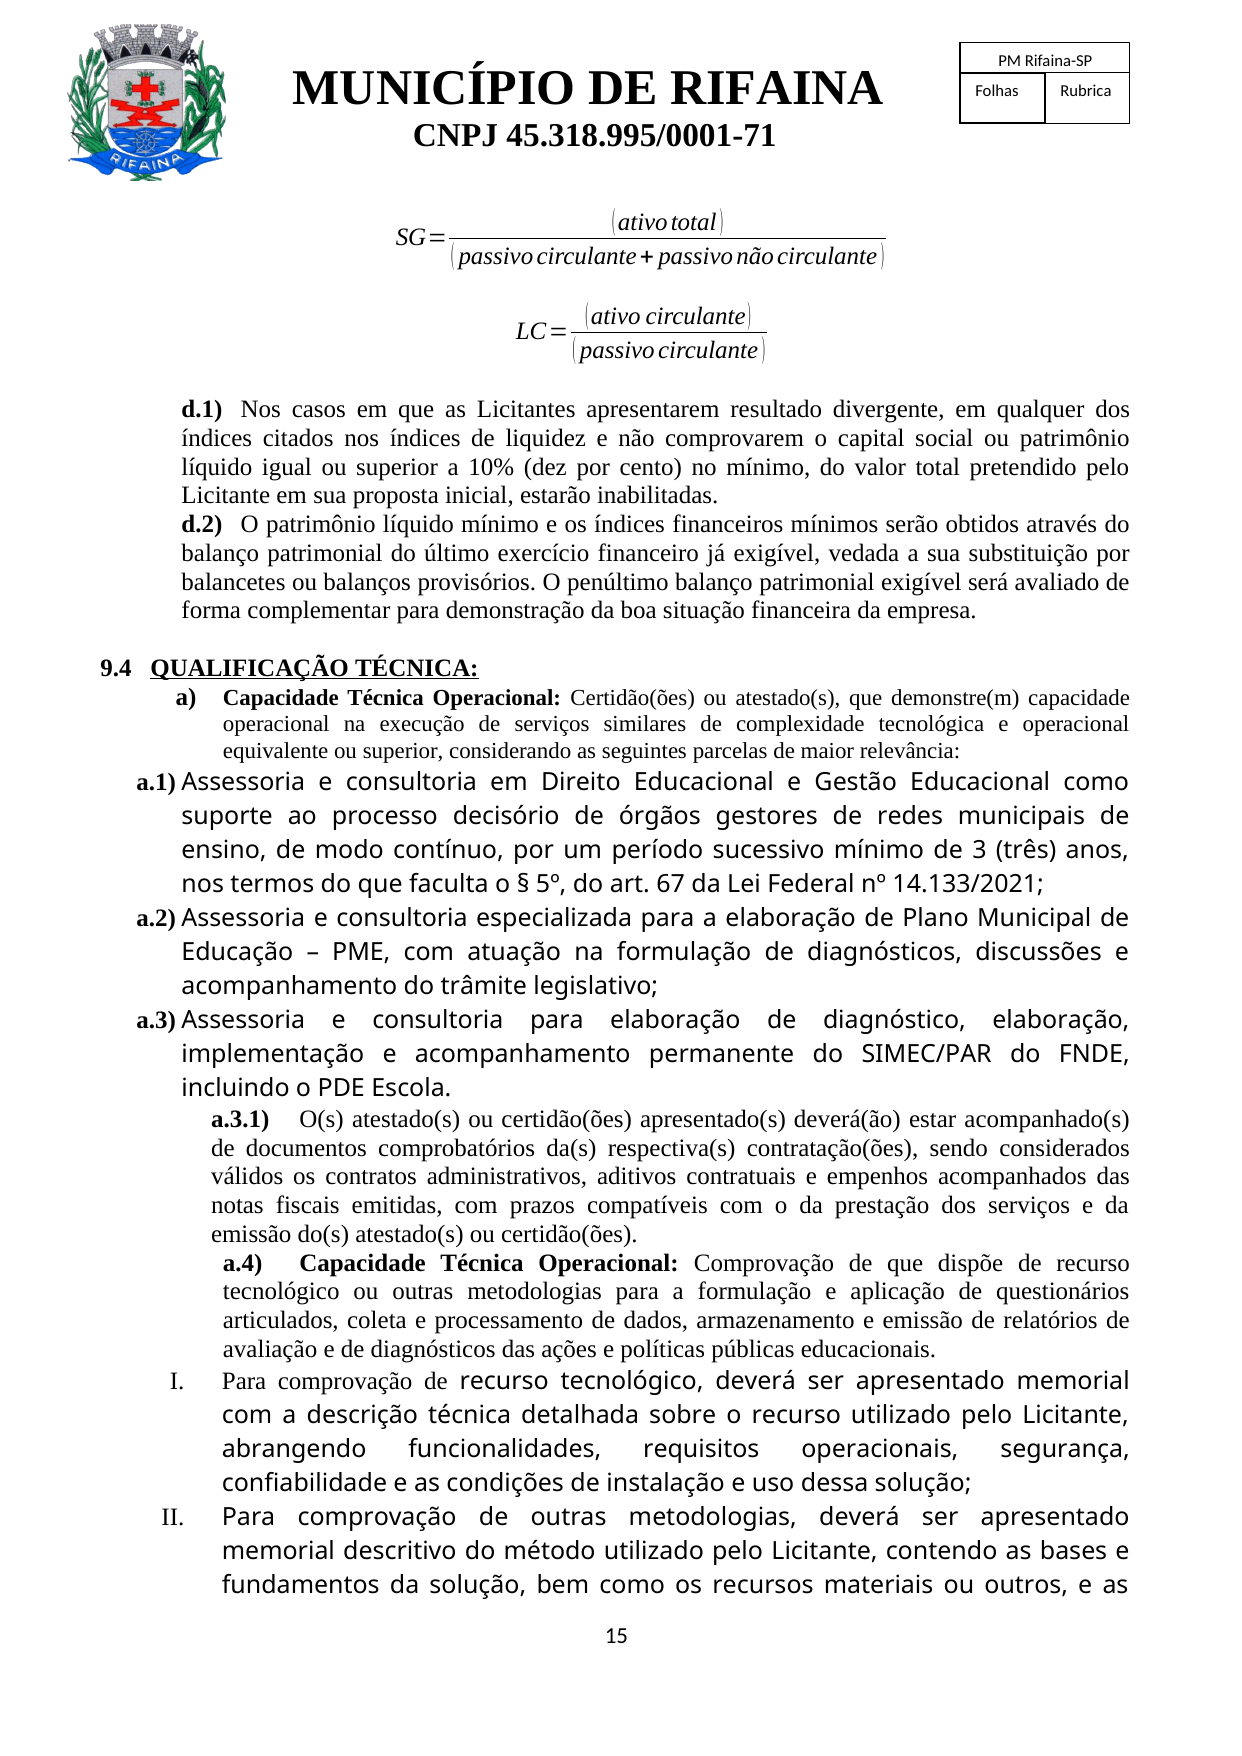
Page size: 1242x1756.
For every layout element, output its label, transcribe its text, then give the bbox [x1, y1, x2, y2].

list Assessoria e consultoria para elaboração de diagnóstico, elaboração, implementação e acompanhamento permanente do SIMEC/PAR do FNDE, incluindo o PDE Escola. [136, 1002, 1131, 1104]
text a.4) Capacidade Técnica Operacional: Comprovação de que dispõe de recurso tecnológico ou outras metodologias para a formulação e aplicação de questionários articulados, coleta e processamento de dados, armazenamento e emissão de relatórios de avaliação e de diagnósticos das ações e políticas públicas educacionais. [223, 1248, 1131, 1363]
list Para comprovação de recurso tecnológico, deverá ser apresentado memorial com a descrição técnica detalhada sobre o recurso utilizado pelo Licitante, abrangendo funcionalidades, requisitos operacionais, segurança, confiabilidade e as condições de instalação e uso dessa solução; [184, 1363, 1131, 1499]
text d.2) O patrimônio líquido mínimo e os índices financeiros mínimos serão obtidos através do balanço patrimonial do último exercício financeiro já exigível, vedada a sua substituição por balancetes ou balanços provisórios. O penúltimo balanço patrimonial exigível será avaliado de forma complementar para demonstração da boa situação financeira da empresa. [181, 509, 1131, 624]
picture [66, 21, 226, 181]
list Assessoria e consultoria especializada para a elaboração de Plano Municipal de Educação – PME, com atuação na formulação de diagnósticos, discussões e acompanhamento do trâmite legislativo; [136, 899, 1131, 1002]
text a.3.1) O(s) atestado(s) ou certidão(ões) apresentado(s) deverá(ão) estar acompanhado(s) de documentos comprobatórios da(s) respectiva(s) contratação(ões), sendo considerados válidos os contratos administrativos, aditivos contratuais e empenhos acompanhados das notas fiscais emitidas, com prazos compatíveis com o da prestação dos serviços e da emissão do(s) atestado(s) ou certidão(ões). [211, 1104, 1131, 1248]
list Assessoria e consultoria em Direito Educacional e Gestão Educacional como suporte ao processo decisório de órgãos gestores de redes municipais de ensino, de modo contínuo, por um período sucessivo mínimo de 3 (três) anos, nos termos do que faculta o § 5º, do art. 67 da Lei Federal nº 14.133/2021; [136, 763, 1131, 899]
text d.1) Nos casos em que as Licitantes apresentarem resultado divergente, em qualquer dos índices citados nos índices de liquidez e não comprovarem o capital social ou patrimônio líquido igual ou superior a 10% (dez por cento) no mínimo, do valor total pretendido pelo Licitante em sua proposta inicial, estarão inabilitadas. [181, 394, 1131, 509]
list Capacidade Técnica Operacional: Certidão(ões) ou atestado(s), que demonstre(m) capacidade operacional na execução de serviços similares de complexidade tecnológica e operacional equivalente ou superior, considerando as seguintes parcelas de maior relevância: [175, 682, 1131, 763]
list QUALIFICAÇÃO TÉCNICA: [100, 653, 1131, 682]
